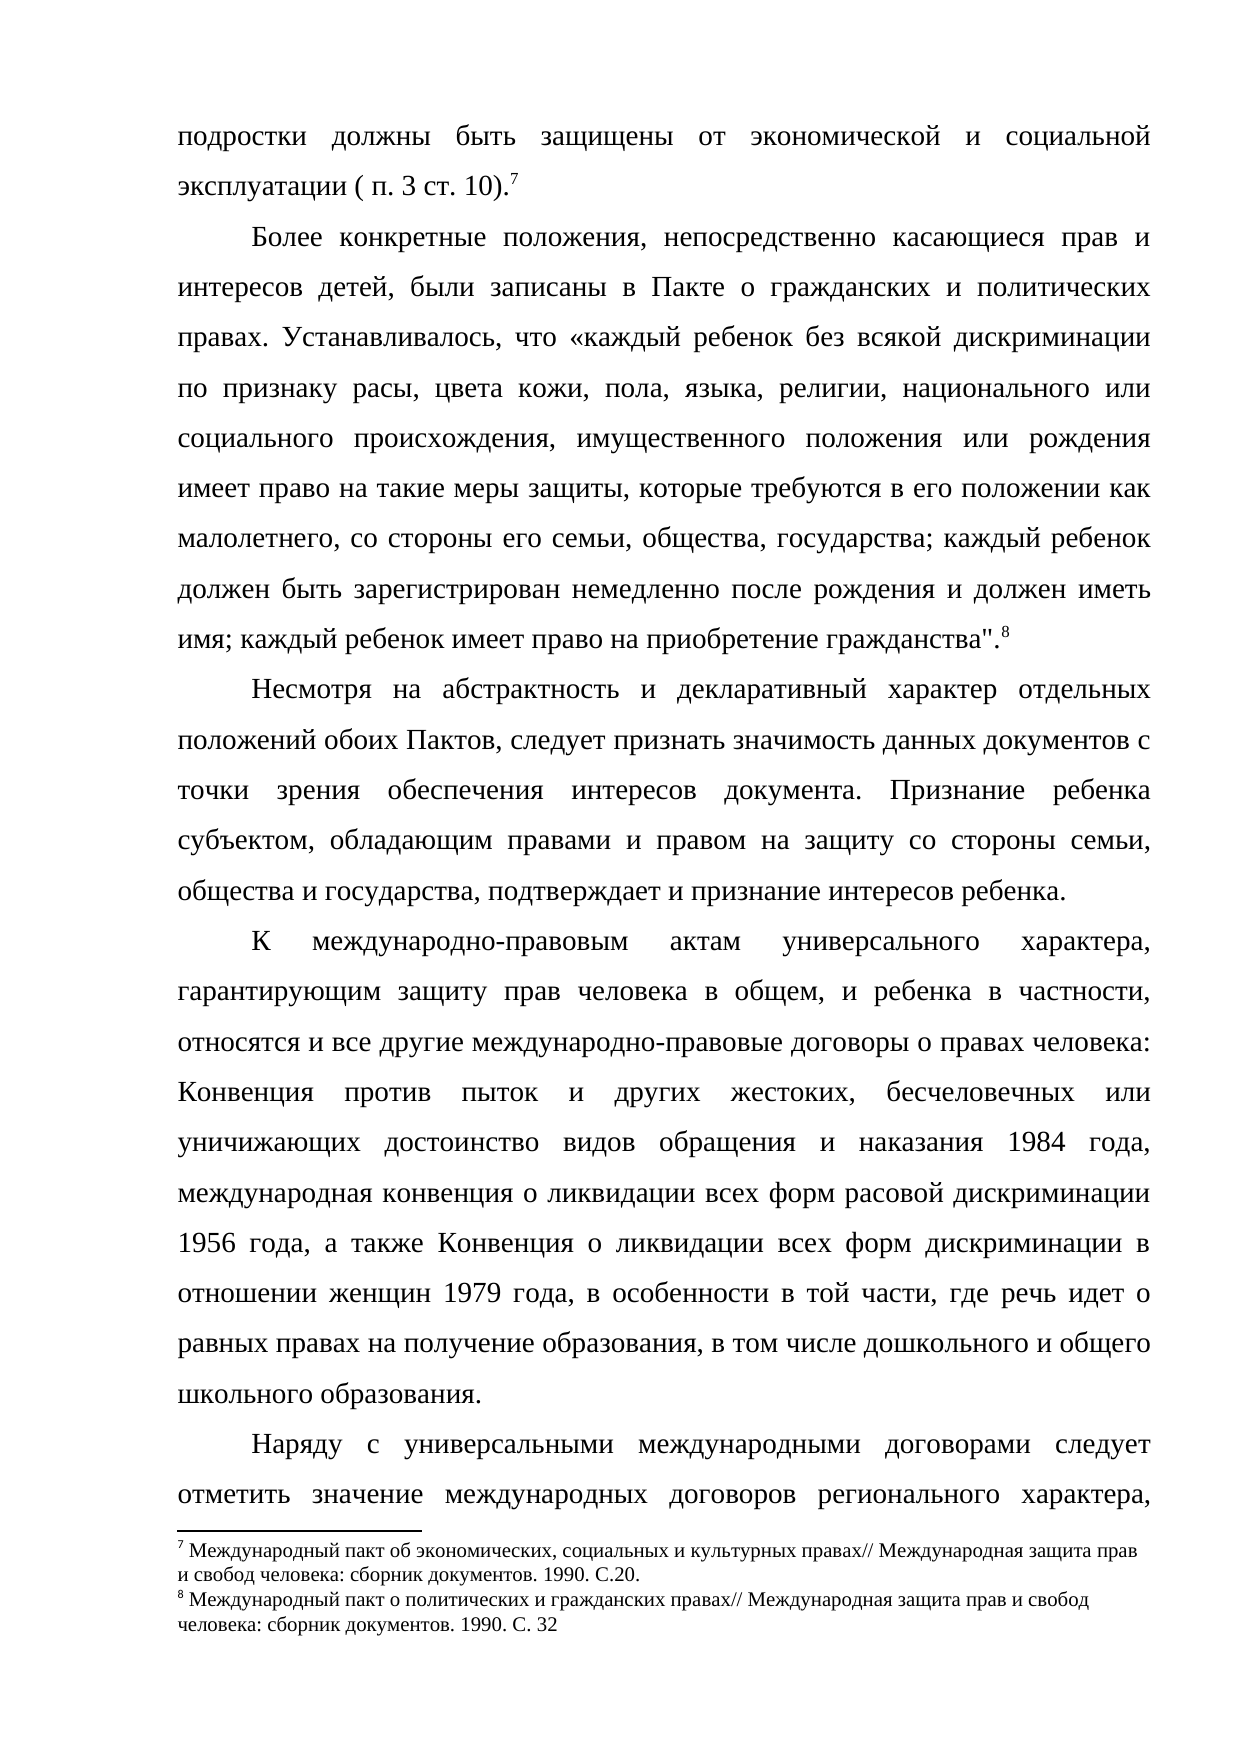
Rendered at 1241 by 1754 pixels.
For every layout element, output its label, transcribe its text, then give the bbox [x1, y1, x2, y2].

text Несмотря на абстрактность и декларативный характер отдельных положений обоих Пактов, следует признать значимость данных документов с точки зрения обеспечения интересов документа. Признание ребенка субъектом, обладающим правами и правом на защиту со стороны семьи, общества и государства, подтверждает и признание интересов ребенка. [177, 672, 1152, 906]
text К международно-правовым актам универсального характера, гарантирующим защиту прав человека в общем, и ребенка в частности, относятся и все другие международно-правовые договоры о правах человека: Конвенция против пыток и других жестоких, бесчеловечных или уничижающих достоинство видов обращения и наказания 1984 года, международная конвенция о ликвидации всех форм расовой дискриминации 1956 года, а также Конвенция о ликвидации всех форм дискриминации в отношении женщин 1979 года, в особенности в той части, где речь идет о равных правах на получение образования, в том числе дошкольного и общего школьного образования. [177, 923, 1152, 1409]
text Более конкретные положения, непосредственно касающиеся прав и интересов детей, были записаны в Пакте о гражданских и политических правах. Устанавливалось, что «каждый ребенок без всякой дискриминации по признаку расы, цвета кожи, пола, языка, религии, национального или социального происхождения, имущественного положения или рождения имеет право на такие меры защиты, которые требуются в его положении как малолетнего, со стороны его семьи, общества, государства; каждый ребенок должен быть зарегистрирован немедленно после рождения и должен иметь имя; каждый ребенок имеет право на приобретение гражданства". [177, 219, 1152, 655]
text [177, 1426, 1152, 1510]
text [177, 118, 1152, 202]
